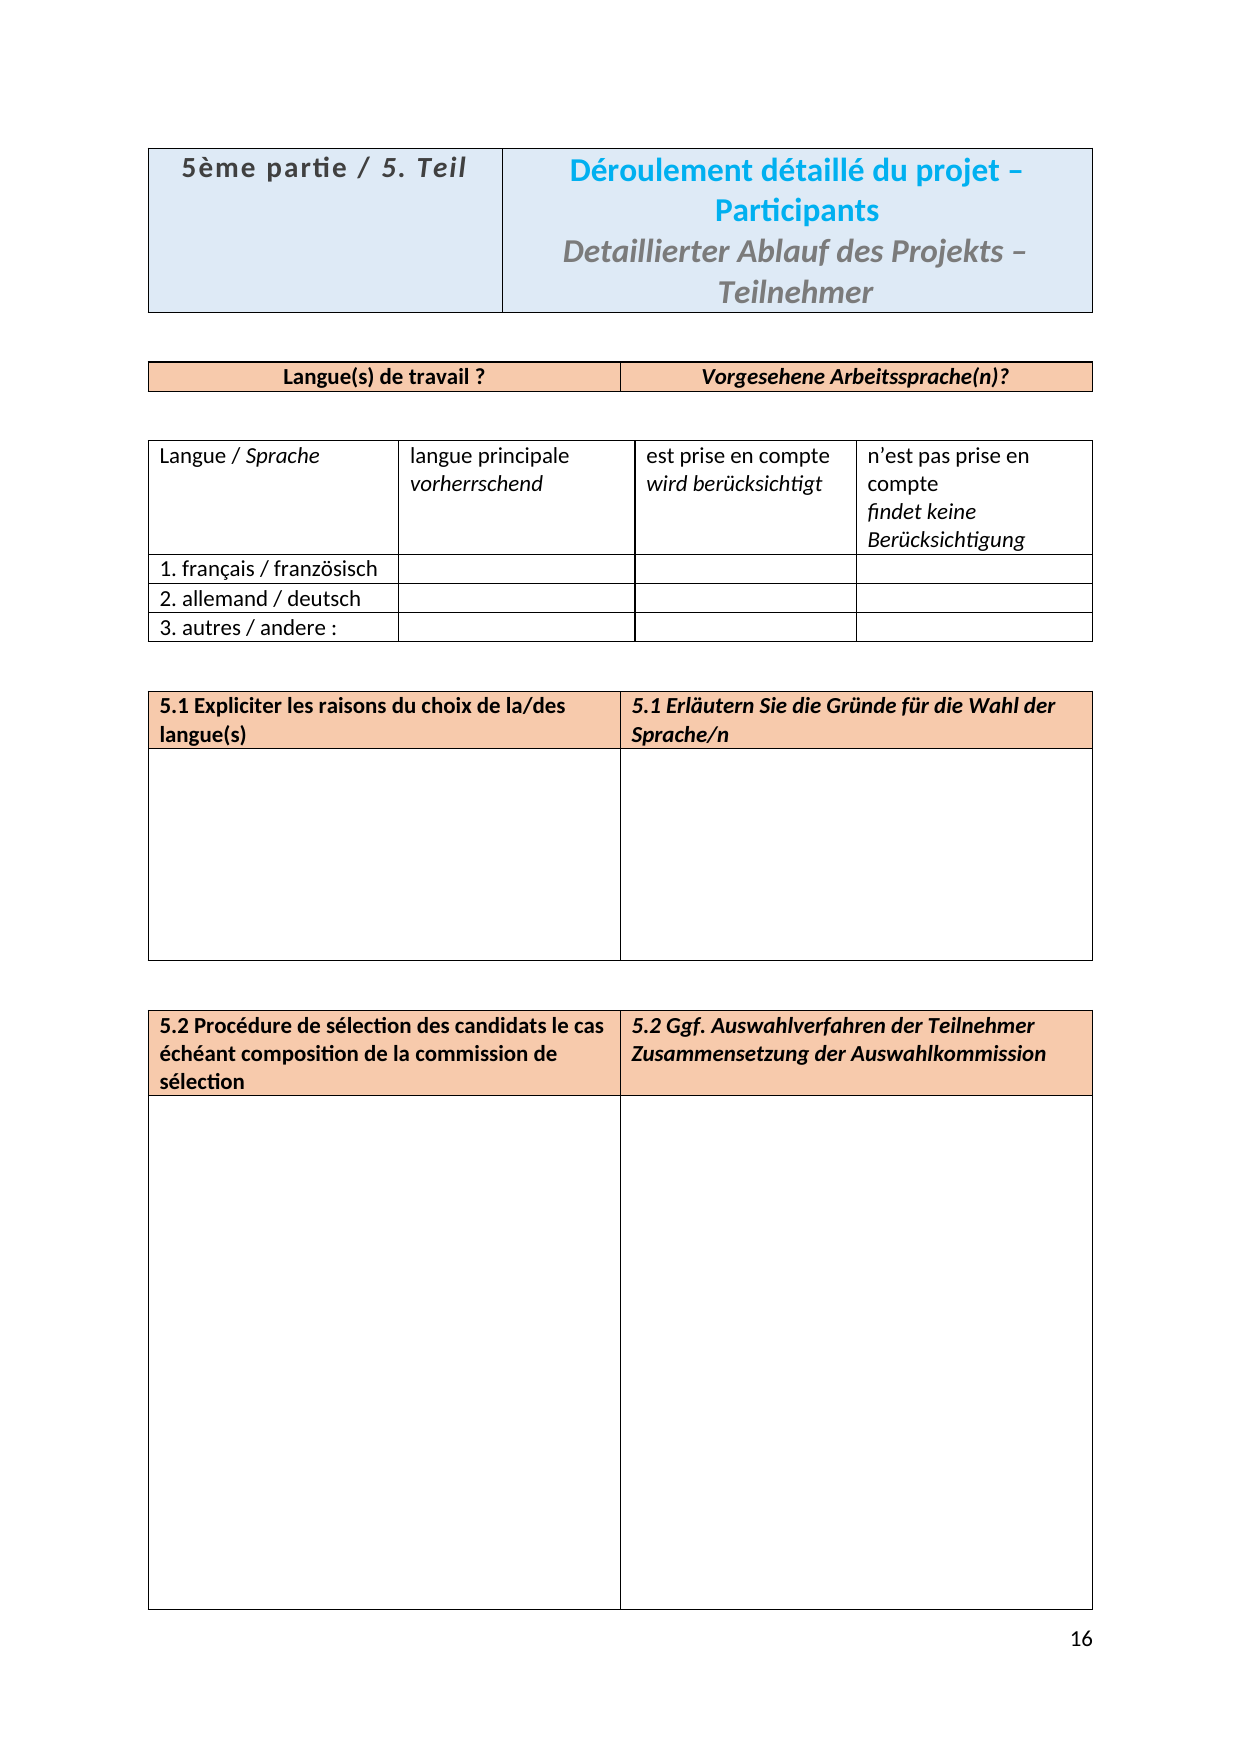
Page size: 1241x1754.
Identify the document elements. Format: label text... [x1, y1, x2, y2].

table_header n’est pas prise en compte findet keine Berücksichtigung [857, 441, 1092, 553]
table_cell [636, 584, 856, 612]
table_header 5.1 Expliciter les raisons du choix de la/des langue(s) [149, 692, 620, 748]
table_cell [636, 613, 856, 641]
table_header est prise en compte wird berücksichtigt [636, 441, 856, 553]
table_header 5.2 Ggf. Auswahlverfahren der Teilnehmer Zusammensetzung der Auswahlkommission [621, 1011, 1092, 1095]
table_cell [621, 1096, 1092, 1609]
table_cell [857, 584, 1092, 612]
table_cell [636, 555, 856, 583]
table_cell [149, 749, 620, 960]
table_cell 3. autres / andere : [149, 613, 398, 641]
table_cell [857, 555, 1092, 583]
table_cell [621, 749, 1092, 960]
table_header langue principale vorherrschend [399, 441, 634, 553]
table_header Vorgesehene Arbeitssprache(n)? [621, 363, 1092, 391]
table_cell [857, 613, 1092, 641]
table_header Déroulement détaillé du projet – Participants Detaillierter Ablauf des Projekts – Teilnehmer [503, 149, 1092, 312]
table_header Langue / Sprache [149, 441, 398, 553]
table_cell 2. allemand / deutsch [149, 584, 398, 612]
table_cell [149, 1096, 620, 1609]
table_cell 1. français / französisch [149, 555, 398, 583]
table_header 5ème partie / 5. Teil [149, 149, 502, 312]
table_header 5.1 Erläutern Sie die Gründe für die Wahl der Sprache/n [621, 692, 1092, 748]
table_header Langue(s) de travail ? [149, 363, 620, 391]
table_header 5.2 Procédure de sélection des candidats le cas échéant composition de la commission de sélection [149, 1011, 620, 1095]
table_cell [399, 584, 634, 612]
table_cell [399, 555, 634, 583]
table_cell [399, 613, 634, 641]
